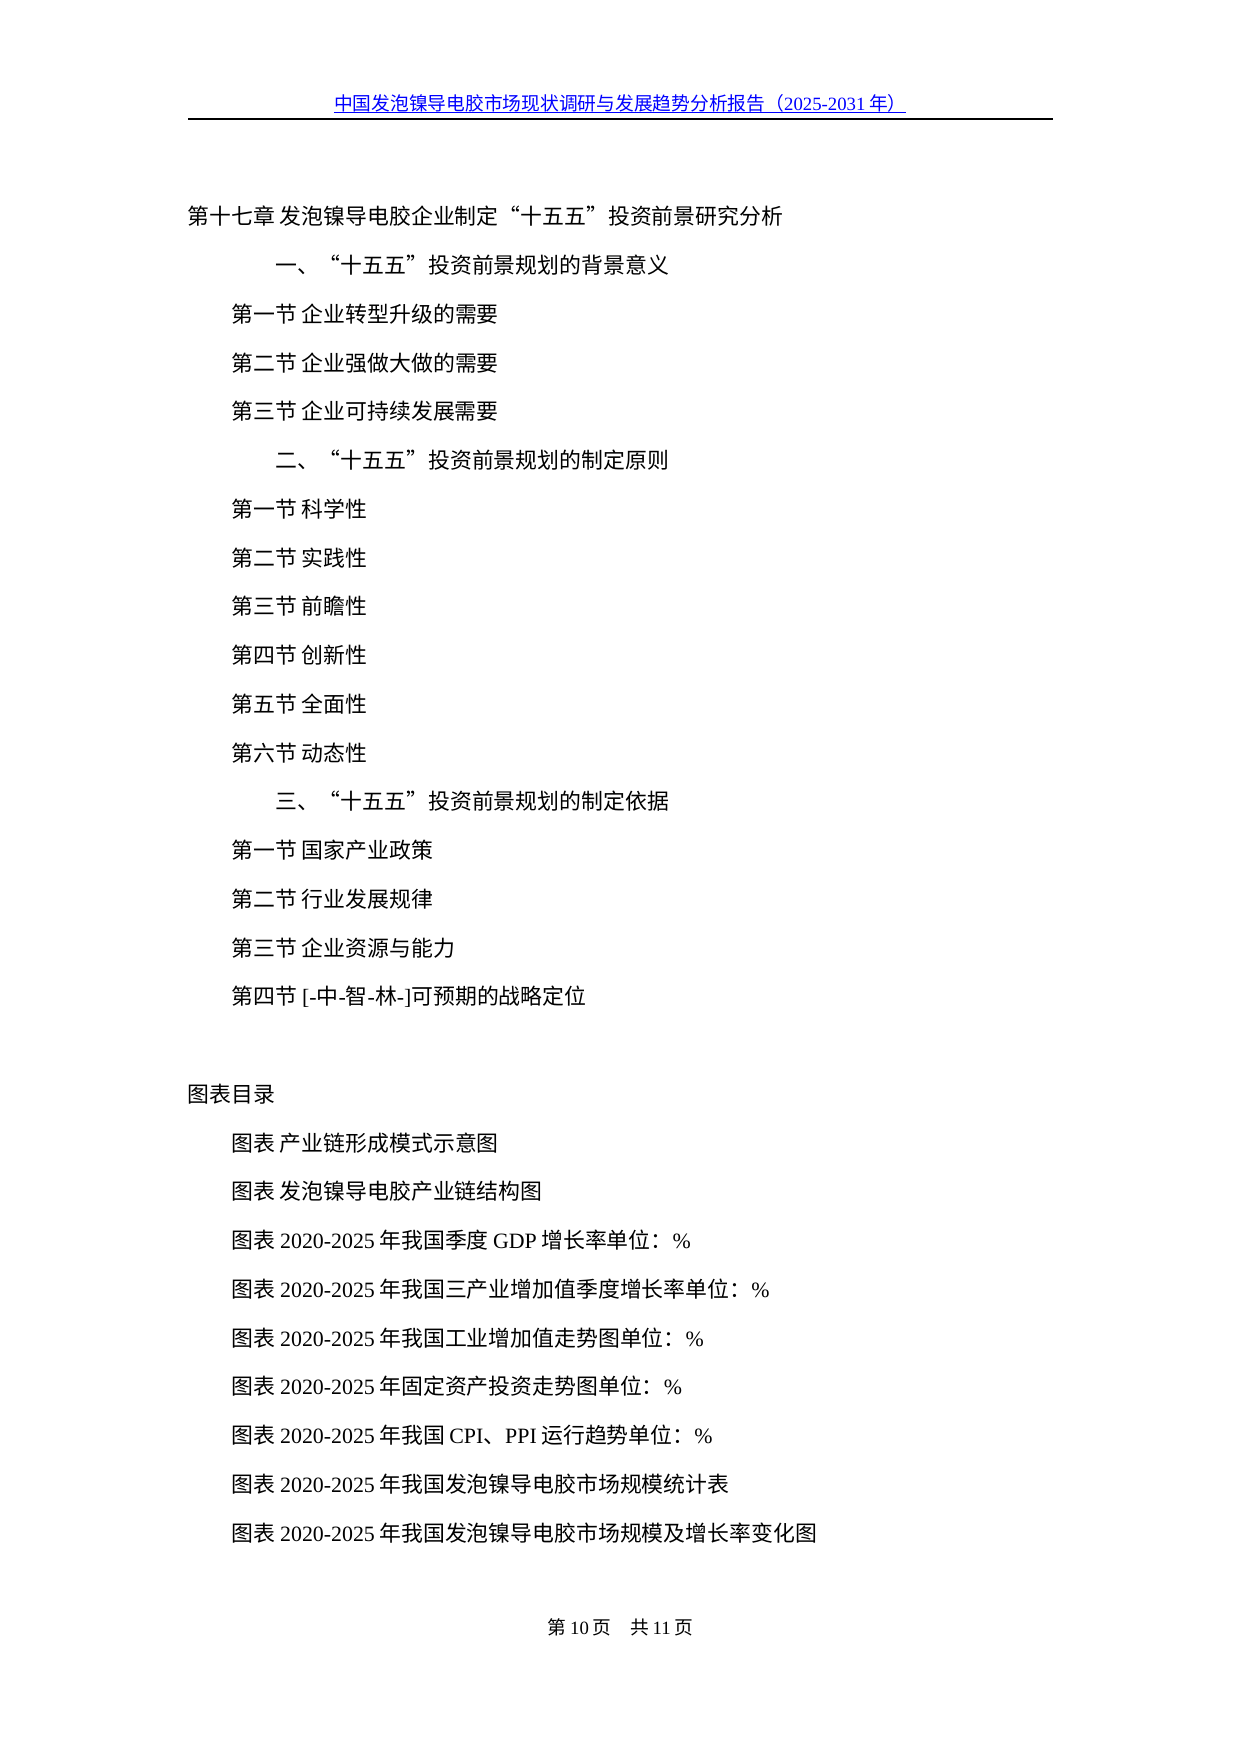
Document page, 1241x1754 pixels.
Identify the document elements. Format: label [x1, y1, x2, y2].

text [187, 150, 1053, 1548]
